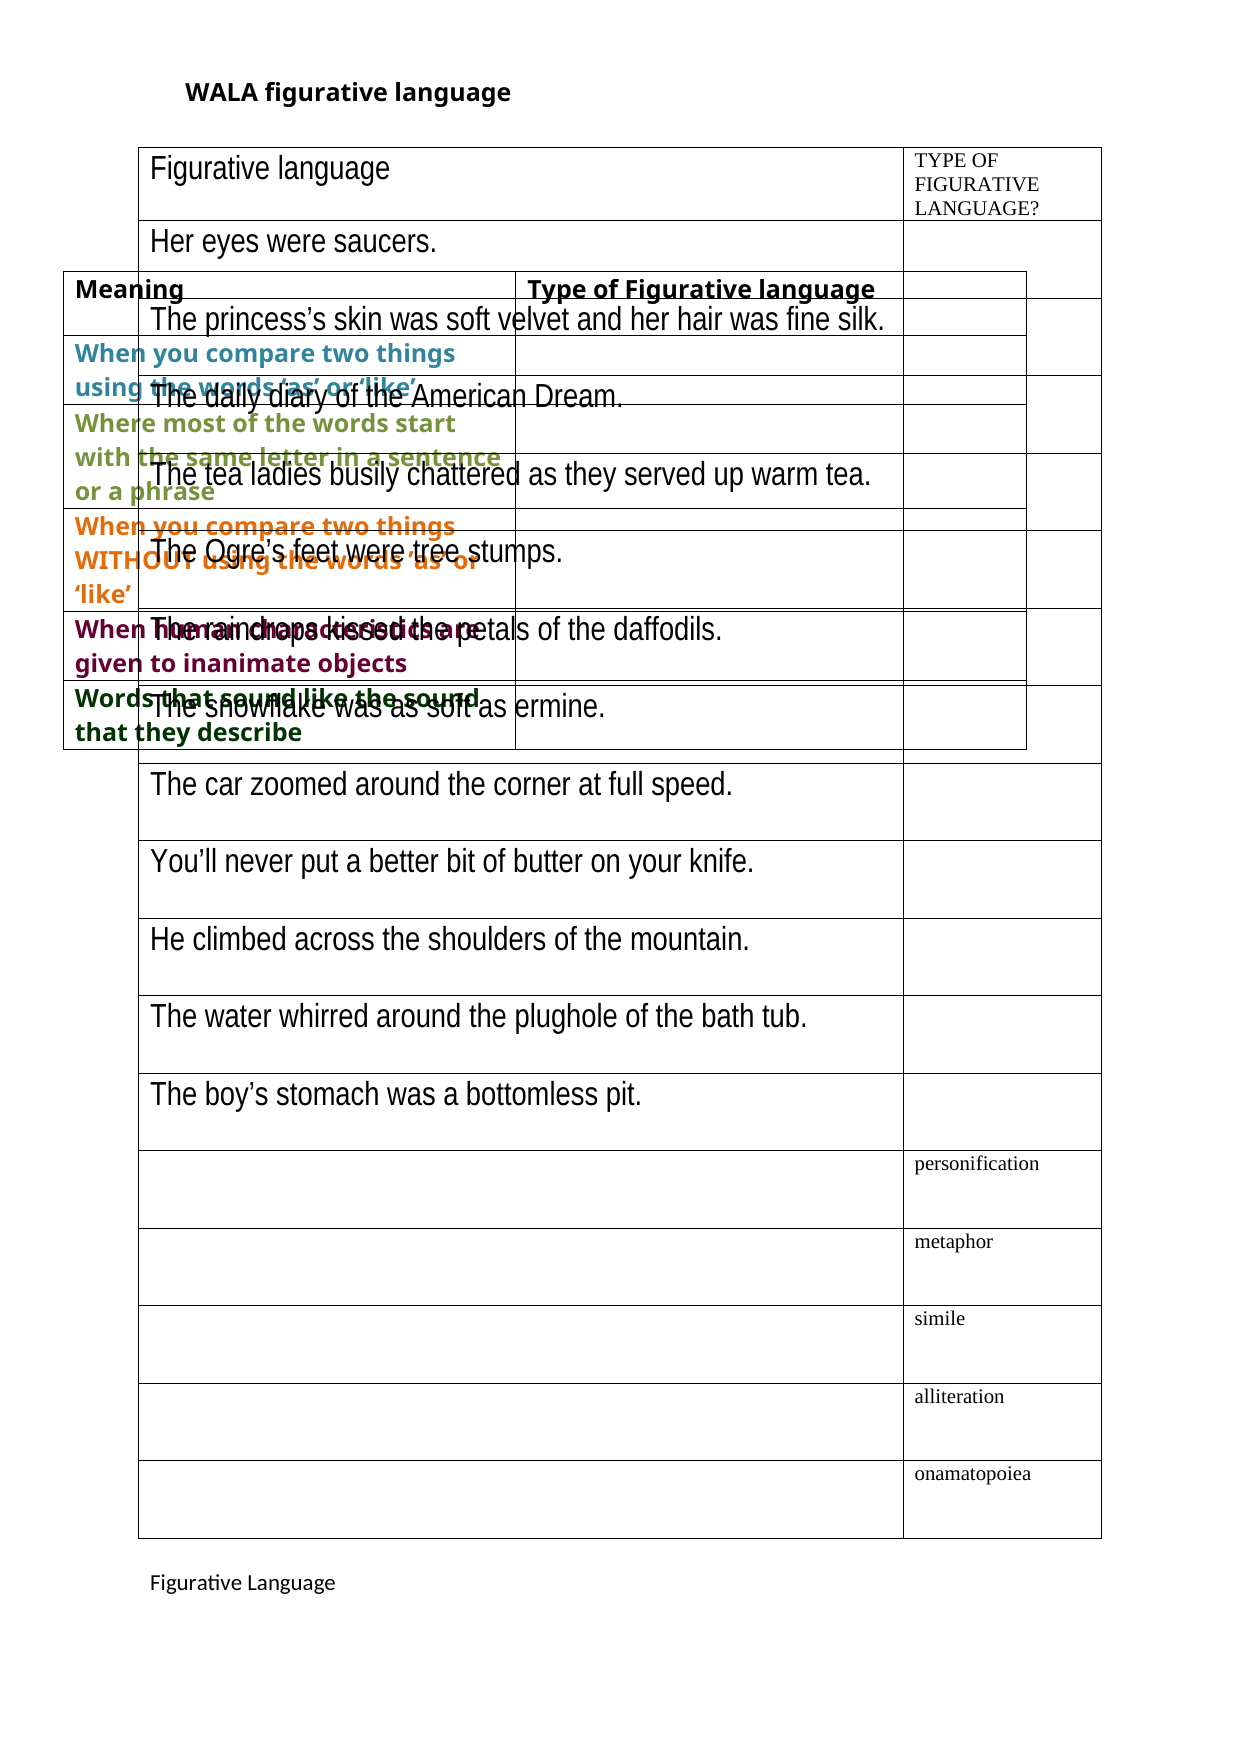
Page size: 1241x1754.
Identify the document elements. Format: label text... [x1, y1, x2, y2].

table_cell [904, 299, 1101, 375]
table_cell [904, 1074, 1101, 1150]
table_cell personification [904, 1151, 1101, 1228]
table_cell [139, 1384, 903, 1460]
table_cell [139, 1229, 903, 1305]
table_cell [139, 1151, 903, 1228]
table_header Meaning [64, 272, 138, 335]
table_cell The raindrops kissed the petals of the daffodils. [139, 609, 903, 685]
text WALA figurative language [75, 75, 1165, 109]
table_cell The water whirred around the plughole of the bath tub. [139, 996, 903, 1073]
table_cell [904, 609, 1101, 685]
table_cell You’ll never put a better bit of butter on your knife. [139, 841, 903, 918]
table_cell The princess’s skin was soft velvet and her hair was fine silk. [139, 299, 903, 375]
table_cell [904, 686, 1101, 763]
table_cell The snowflake was as soft as ermine. [139, 686, 903, 763]
table_cell The car zoomed around the corner at full speed. [139, 764, 903, 840]
table_cell [139, 1461, 903, 1538]
table_cell alliteration [904, 1384, 1101, 1460]
table_cell [139, 1306, 903, 1383]
table_cell [904, 764, 1101, 840]
table_cell [904, 221, 1101, 298]
table_cell [904, 531, 1101, 608]
table_cell Where most of the words start with the same letter in a sentence or a phrase [64, 405, 138, 507]
table_cell onamatopoiea [904, 1461, 1101, 1538]
text Figurative Language [75, 369, 1165, 1596]
table_cell When human characteristics are given to inanimate objects [64, 612, 138, 680]
table_cell metaphor [904, 1229, 1101, 1305]
table_cell [904, 376, 1101, 453]
table_cell [904, 841, 1101, 918]
table_cell simile [904, 1306, 1101, 1383]
table_cell The Ogre’s feet were tree stumps. [139, 531, 903, 608]
table_cell The boy’s stomach was a bottomless pit. [139, 1074, 903, 1150]
table_cell [904, 996, 1101, 1073]
table_cell He climbed across the shoulders of the mountain. [139, 919, 903, 995]
table_cell Words that sound like the sound that they describe [64, 681, 138, 749]
table_header TYPE OF FIGURATIVE LANGUAGE? [904, 148, 1101, 220]
table_header Figurative language [139, 148, 903, 220]
table_cell [904, 919, 1101, 995]
table_cell When you compare two things using the words ‘as’ or ‘like’ [64, 336, 138, 404]
table_cell The daily diary of the American Dream. [139, 376, 903, 453]
table_cell [904, 454, 1101, 530]
table_cell The tea ladies busily chattered as they served up warm tea. [139, 454, 903, 530]
table_cell When you compare two things WITHOUT using the words ’as’ or ‘like’ [64, 509, 138, 611]
table_cell Her eyes were saucers. [139, 221, 903, 298]
